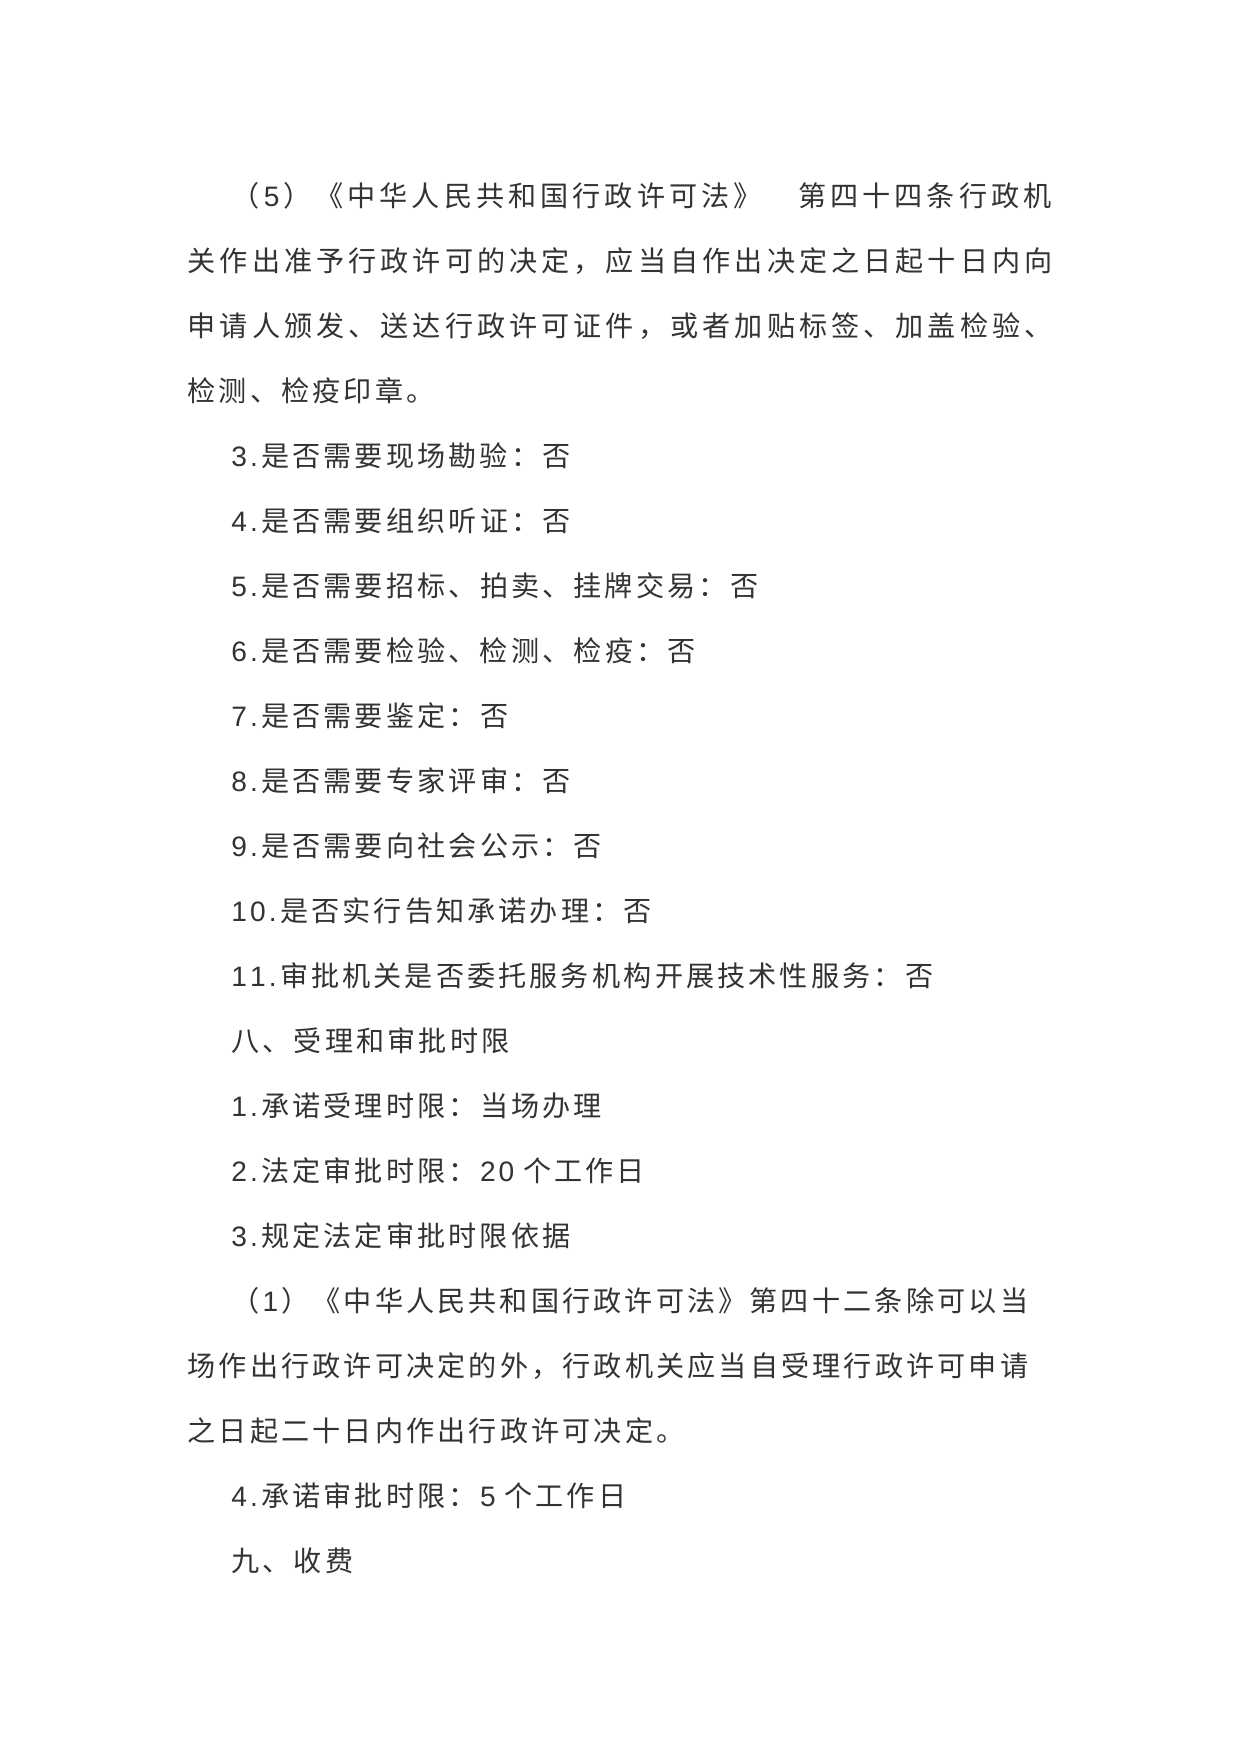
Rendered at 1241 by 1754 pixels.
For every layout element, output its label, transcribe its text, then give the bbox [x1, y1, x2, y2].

text 4.是否需要组织听证：否 [187, 487, 1053, 552]
text 4.承诺审批时限：5个工作日 [187, 1462, 1053, 1527]
text 7.是否需要鉴定：否 [187, 682, 1053, 747]
text 11.审批机关是否委托服务机构开展技术性服务：否 [187, 942, 1053, 1007]
text 9.是否需要向社会公示：否 [187, 812, 1053, 877]
text 1.承诺受理时限：当场办理 [187, 1072, 1053, 1137]
text 3.规定法定审批时限依据 [187, 1202, 1053, 1267]
text （1）《中华人民共和国行政许可法》第四十二条除可以当场作出行政许可决定的外，行政机关应当自受理行政许可申请之日起二十日内作出行政许可决定。 [187, 1267, 1053, 1462]
text 3.是否需要现场勘验：否 [187, 422, 1053, 487]
text 2.法定审批时限：20个工作日 [187, 1137, 1053, 1202]
text 5.是否需要招标、拍卖、挂牌交易：否 [187, 552, 1053, 617]
text 8.是否需要专家评审：否 [187, 747, 1053, 812]
text 6.是否需要检验、检测、检疫：否 [187, 617, 1053, 682]
text 九、收费 [187, 1527, 1053, 1592]
text 八、受理和审批时限 [187, 1007, 1053, 1072]
text 10.是否实行告知承诺办理：否 [187, 877, 1053, 942]
text （5）《中华人民共和国行政许可法》 第四十四条行政机关作出准予行政许可的决定，应当自作出决定之日起十日内向申请人颁发、送达行政许可证件，或者加贴标签、加盖检验、检测、检疫印章。 [187, 162, 1053, 422]
